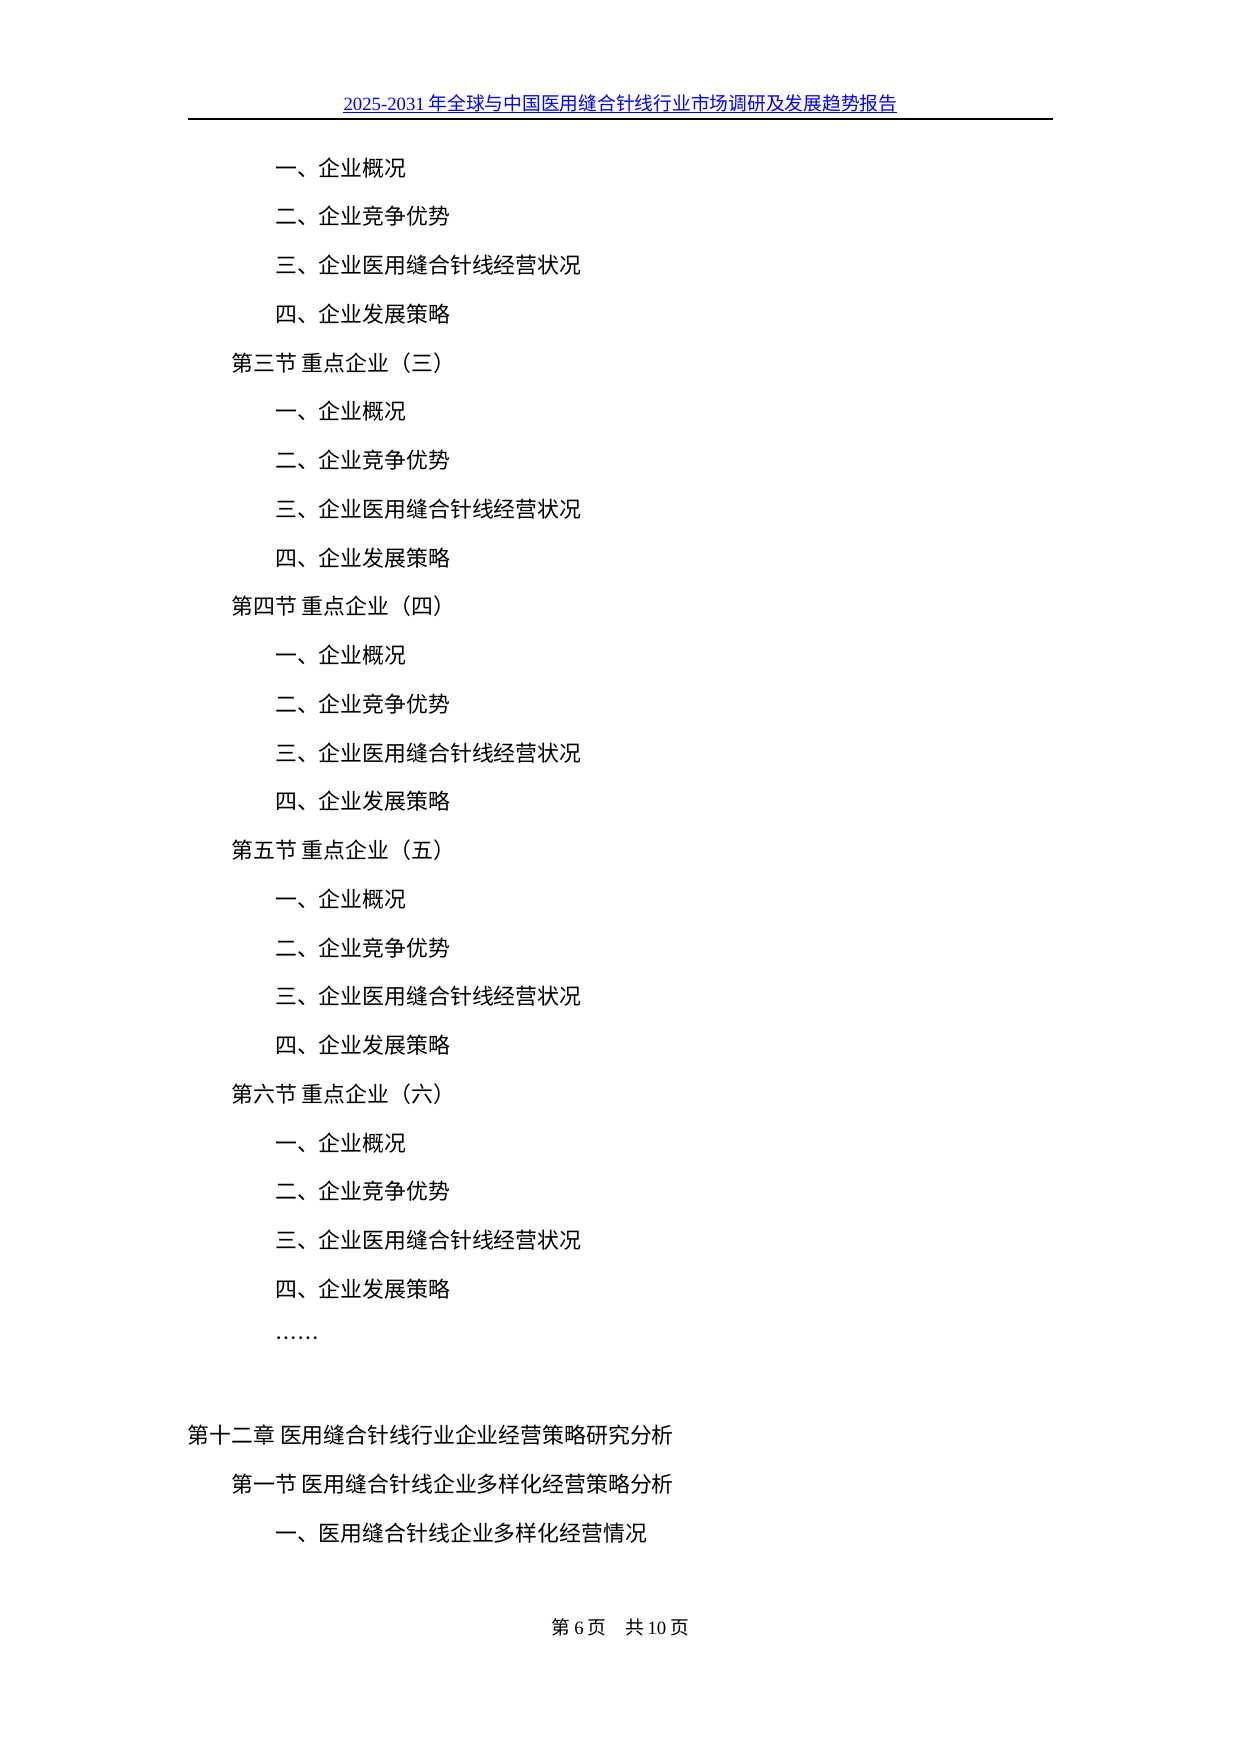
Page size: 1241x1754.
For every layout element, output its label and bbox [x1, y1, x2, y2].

text [187, 150, 1053, 1548]
